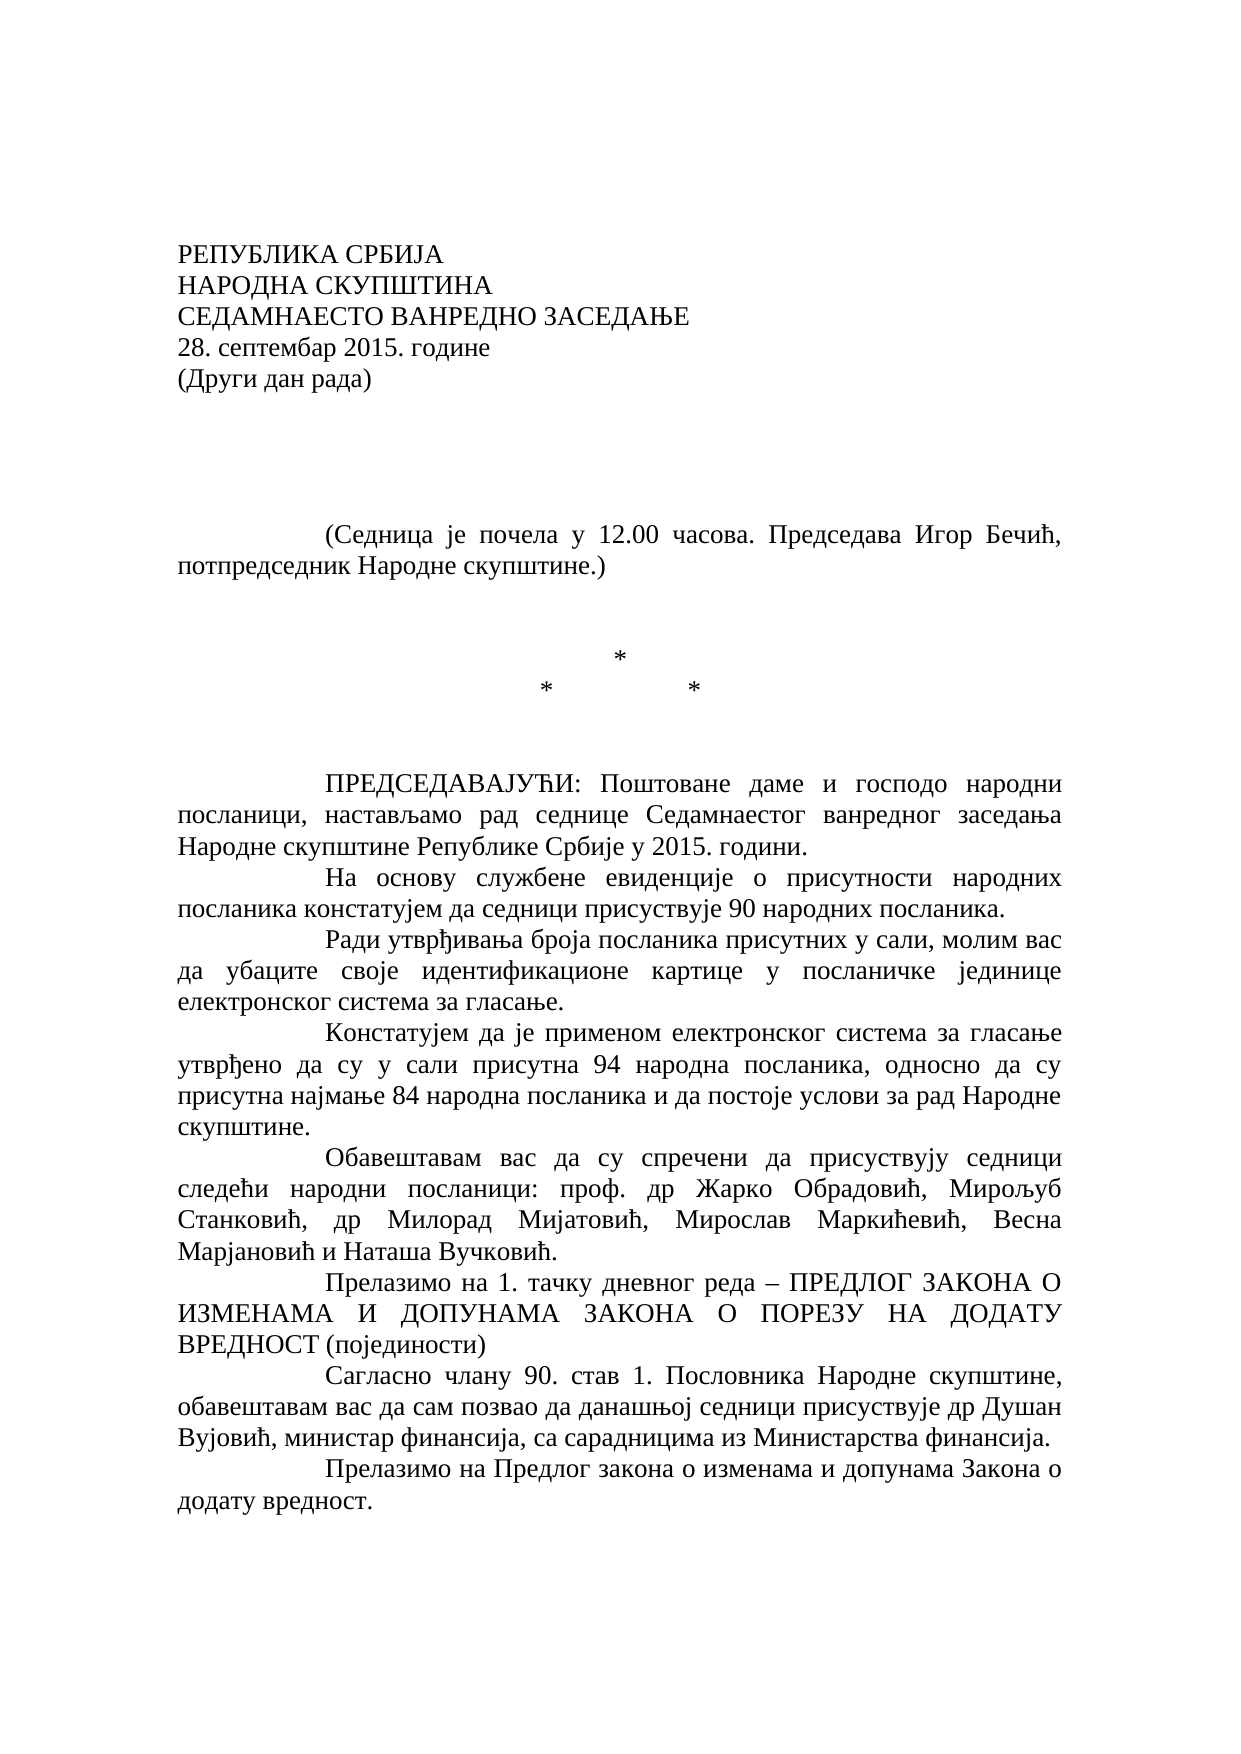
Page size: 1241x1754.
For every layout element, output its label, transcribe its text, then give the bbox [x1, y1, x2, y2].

text СЕДАМНАЕСТО ВАНРЕДНО ЗАСЕДАЊE [177, 300, 1063, 331]
text ПРЕДСЕДАВАЈУЋИ: Поштоване даме и господо народни посланици, настављамо рад седнице Седамнаестог ванредног заседања Народне скупштине Републике Србије у 2015. години. [177, 767, 1063, 861]
text На основу службене евиденције о присутности народних посланика констатујем да седници присуствује 90 народних посланика. [177, 861, 1063, 923]
text (Седница је почела у 12.00 часова. Председава Игор Бечић, потпредседник Народне скупштине.) [177, 518, 1063, 581]
text Сагласно члану 90. став 1. Пословника Народне скупштине, обавештавам вас да сам позвао да данашњој седници присуствује др Душан Вујовић, министар финансија, са сарадницима из Министарства финансија. [177, 1359, 1063, 1453]
text * * [177, 674, 1063, 705]
text НАРОДНА СКУПШТИНА [177, 269, 1063, 300]
text Констатујем да је применом електронског система за гласање утврђено да су у сали присутна 94 народна посланика, односно да су присутна најмање 84 народна посланика и да постоје услови за рад Народне скупштине. [177, 1017, 1063, 1141]
text * [177, 643, 1063, 674]
text 28. септембар 2015. године [177, 331, 1063, 362]
text РЕПУБЛИКА СРБИЈА [177, 238, 1063, 269]
text Ради утврђивања броја посланика присутних у сали, молим вас да убаците своје идентификационе картице у посланичке јединице електронског система за гласање. [177, 923, 1063, 1017]
text Прелазимо на Предлог закона о изменама и допунама Закона о додату вредност. [177, 1453, 1063, 1515]
text Обавештавам вас да су спречени да присуствују седници следећи народни посланици: проф. др Жарко Обрадовић, Мирољуб Станковић, др Милорад Мијатовић, Мирослав Маркићевић, Весна Марјановић и Наташа Вучковић. [177, 1141, 1063, 1266]
text Прелазимо на 1. тачку дневног реда – ПРЕДЛОГ ЗАКОНА О ИЗМЕНАМА И ДОПУНАМА ЗАКОНА О ПОРЕЗУ НА ДОДАТУ ВРЕДНОСТ (појединости) [177, 1266, 1063, 1359]
text (Други дан рада) [177, 362, 1063, 394]
